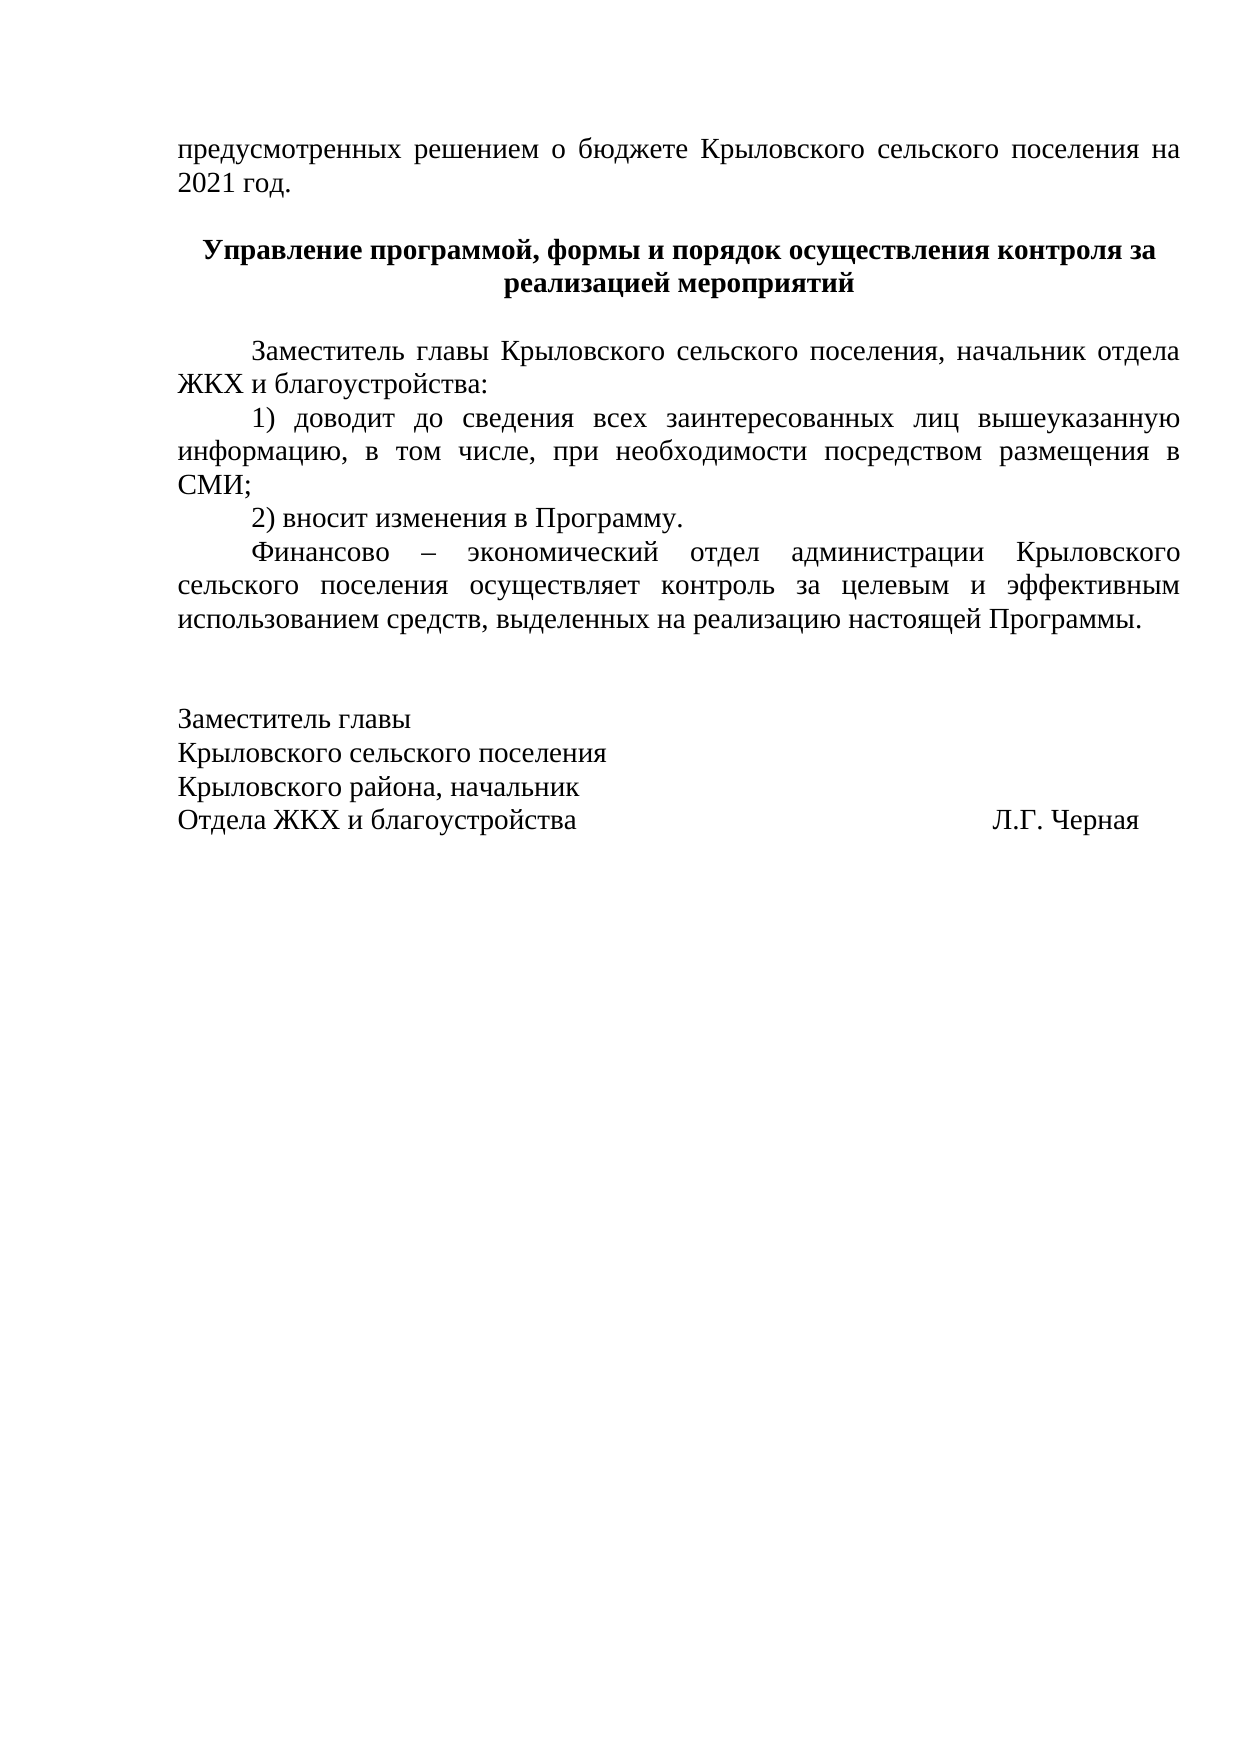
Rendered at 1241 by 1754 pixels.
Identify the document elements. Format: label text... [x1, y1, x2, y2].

text Отдела ЖКХ и благоустройства Л.Г. Черная [177, 802, 1181, 836]
text Заместитель главы Крыловского сельского поселения, начальник отдела ЖКХ и благоустройства: [177, 333, 1181, 400]
text Финансово – экономический отдел администрации Крыловского сельского поселения осуществляет контроль за целевым и эффективным использованием средств, выделенных на реализацию настоящей Программы. [177, 534, 1181, 634]
text 1) доводит до сведения всех заинтересованных лиц вышеуказанную информацию, в том числе, при необходимости посредством размещения в СМИ; [177, 400, 1181, 500]
text Заместитель главы [177, 702, 1181, 735]
text 2) вносит изменения в Программу. [177, 500, 1181, 534]
text Крыловского района, начальник [177, 769, 1181, 802]
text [177, 131, 1181, 198]
text Управление программой, формы и порядок осуществления контроля за реализацией мероприятий [177, 232, 1181, 299]
text Крыловского сельского поселения [177, 735, 1181, 769]
